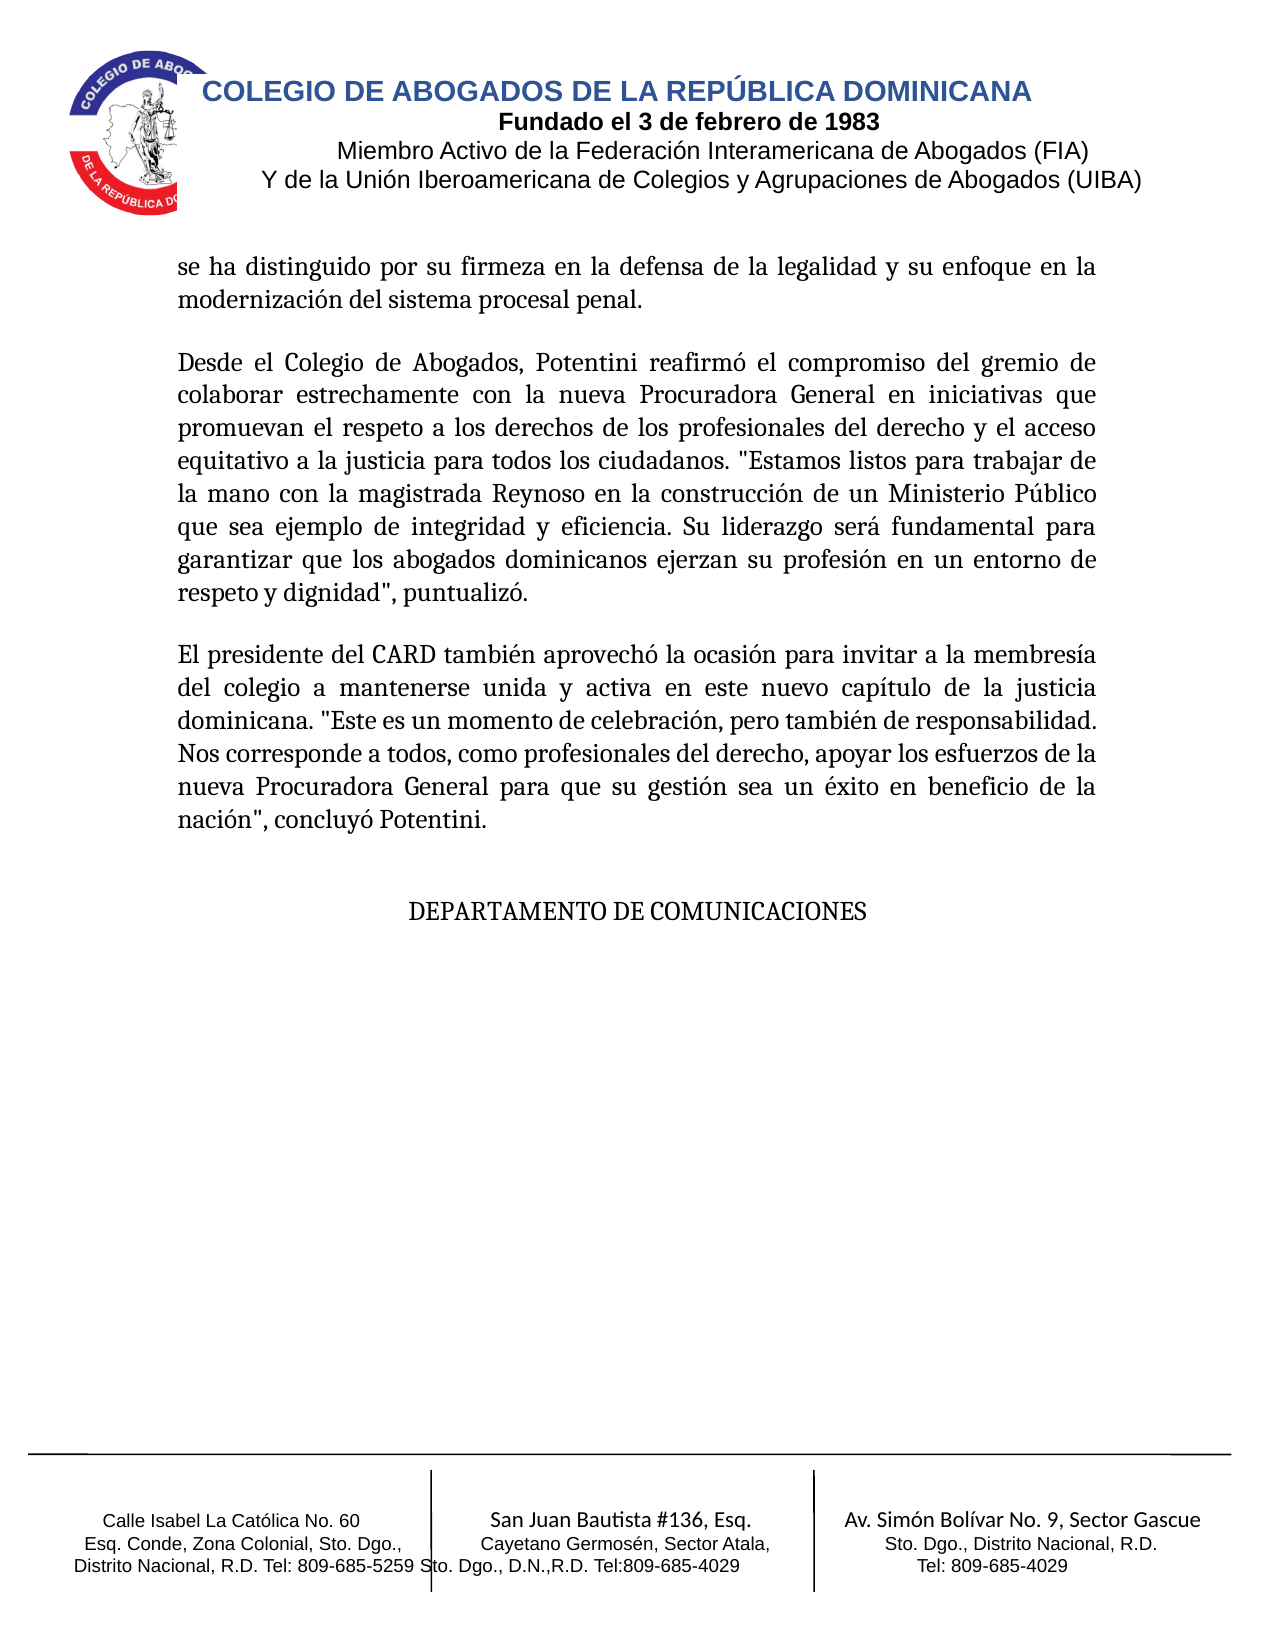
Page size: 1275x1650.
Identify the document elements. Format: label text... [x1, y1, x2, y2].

picture [53, 40, 241, 226]
text El presidente del CARD también aprovechó la ocasión para invitar a la membresía del colegio a mantenerse unida y activa en este nuevo capítulo de la justicia dominicana. "Este es un momento de celebración, pero también de responsabilidad. Nos corresponde a todos, como profesionales del derecho, apoyar los esfuerzos de la nueva Procuradora General para que su gestión sea un éxito en beneficio de la nación", concluyó Potentini. [177, 639, 1098, 835]
text Desde el Colegio de Abogados, Potentini reafirmó el compromiso del gremio de colaborar estrechamente con la nueva Procuradora General en iniciativas que promuevan el respeto a los derechos de los profesionales del derecho y el acceso equitativo a la justicia para todos los ciudadanos. "Estamos listos para trabajar de la mano con la magistrada Reynoso en la construcción de un Ministerio Público que sea ejemplo de integridad y eficiencia. Su liderazgo será fundamental para garantizar que los abogados dominicanos ejerzan su profesión en un entorno de respeto y dignidad", puntualizó. [177, 347, 1098, 608]
text DEPARTAMENTO DE COMUNICACIONES [177, 896, 1098, 928]
